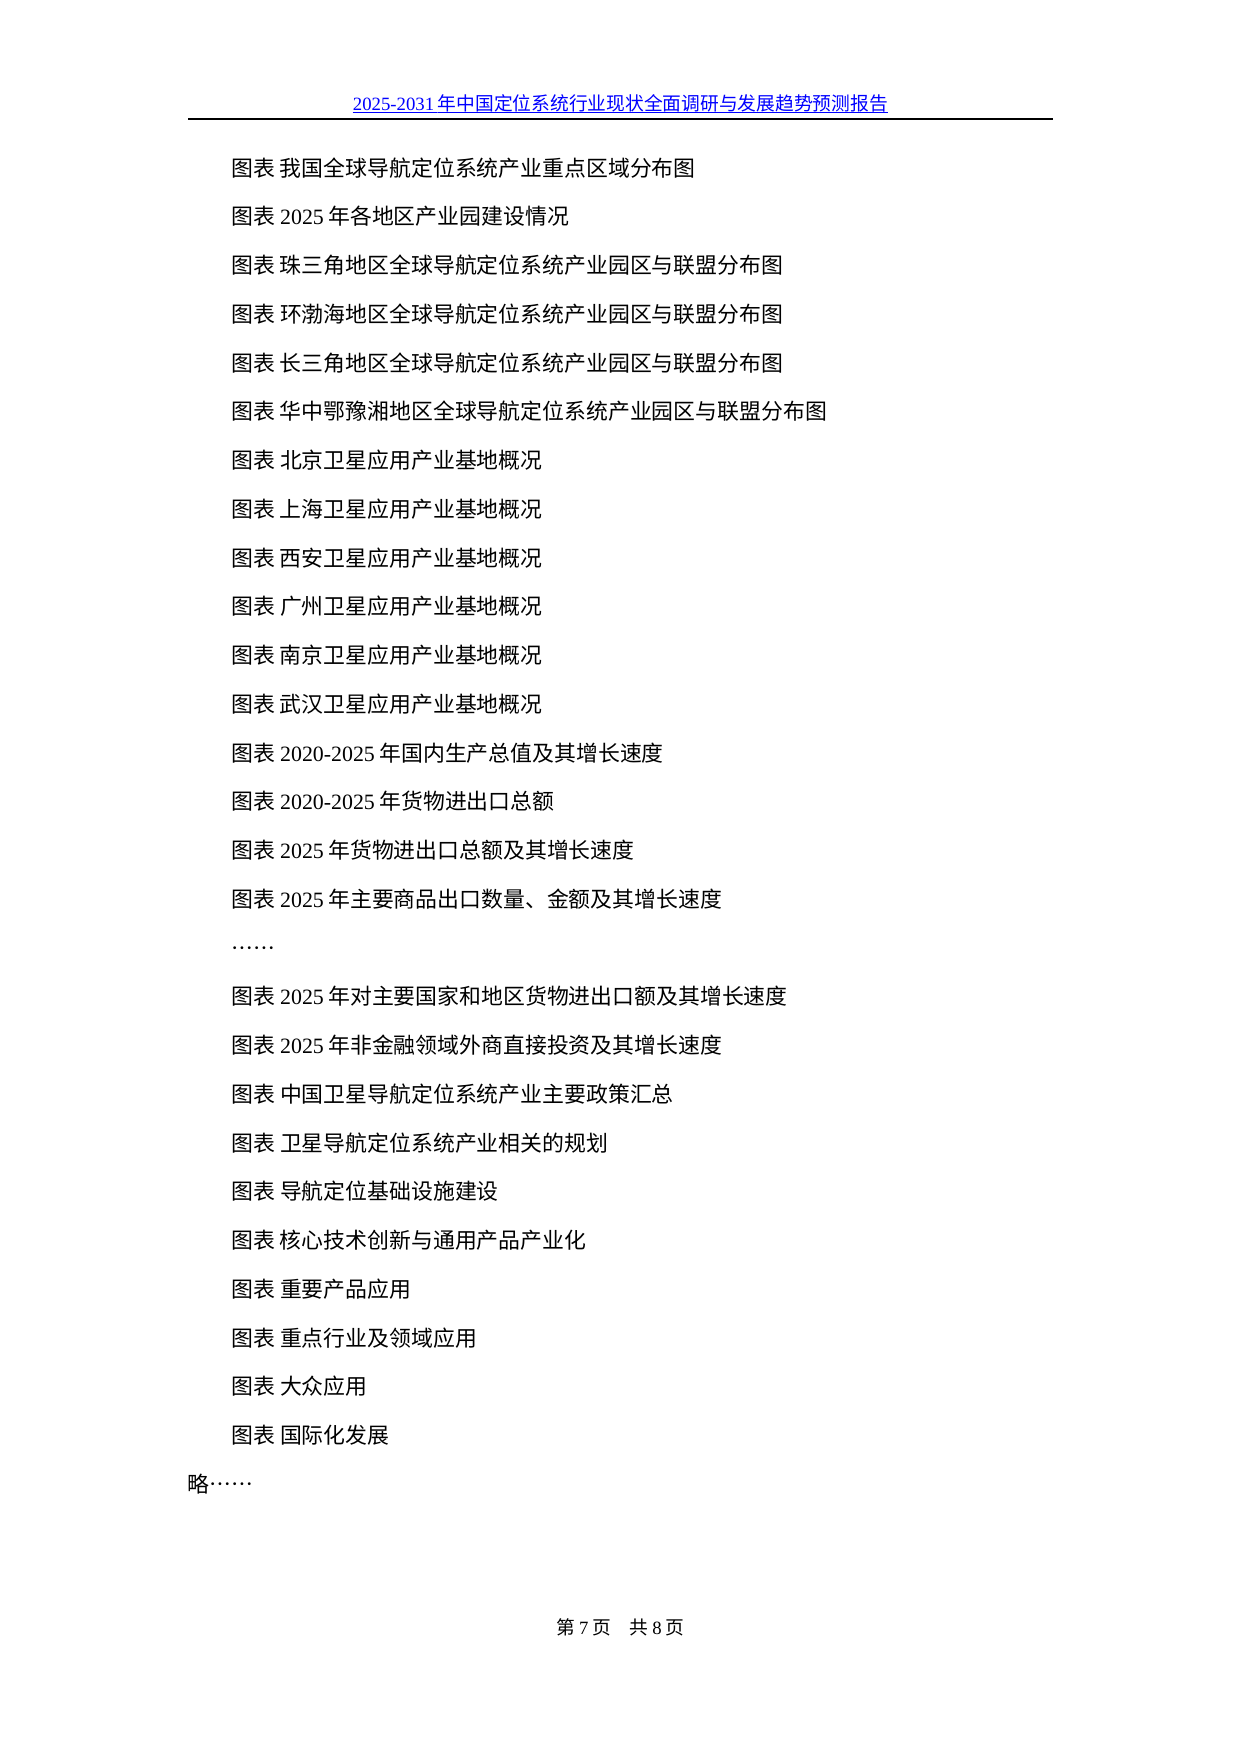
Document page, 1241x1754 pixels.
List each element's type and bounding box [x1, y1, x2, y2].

text [187, 150, 1053, 1499]
